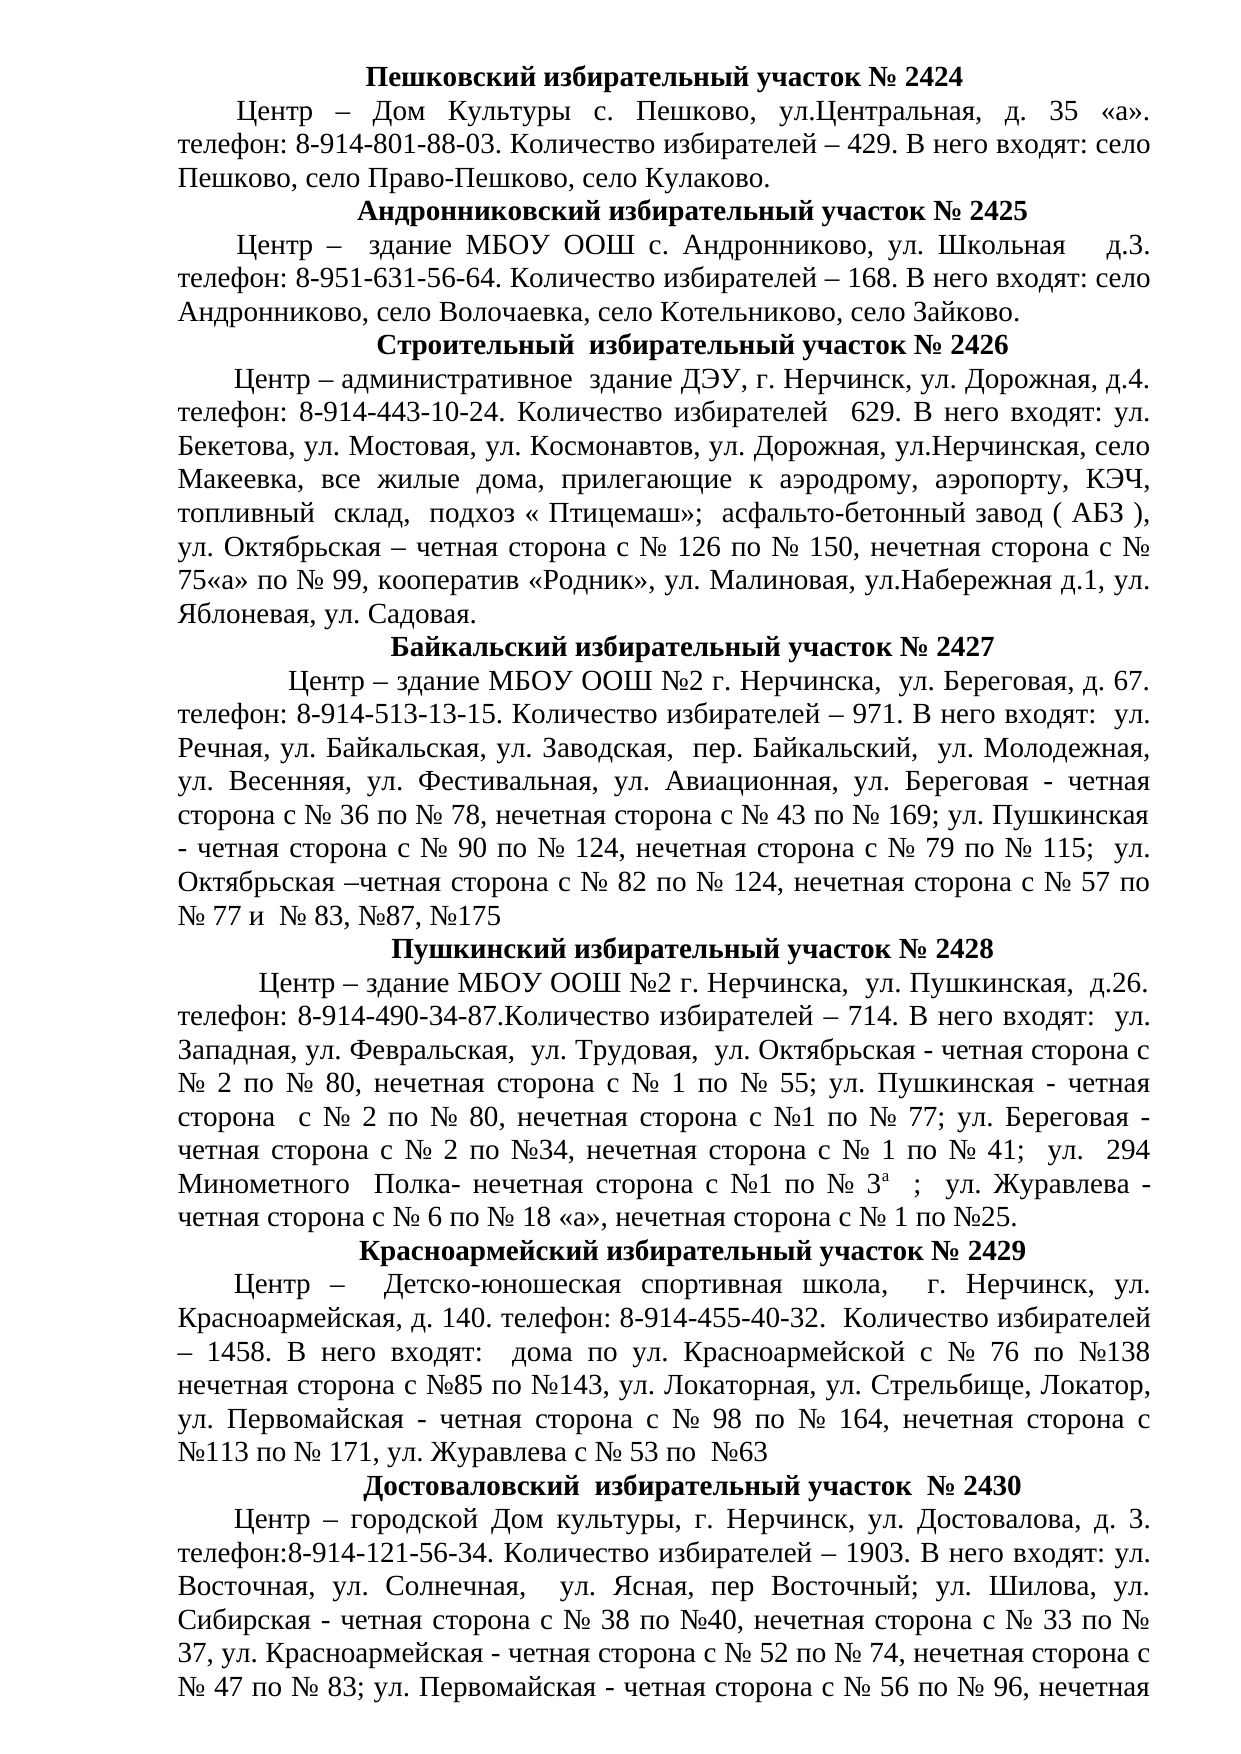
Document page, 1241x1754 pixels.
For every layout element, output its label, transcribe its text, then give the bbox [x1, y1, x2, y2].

text Андронниковский избирательный участок № 2425 [233, 193, 1152, 227]
text Красноармейский избирательный участок № 2429 [177, 1233, 1152, 1267]
text Центр – административное здание ДЭУ, г. Нерчинск, ул. Дорожная, д.4. телефон: 8-914-443-10-24. Количество избирателей 629. В него входят: ул. Бекетова, ул. Мостовая, ул. Космонавтов, ул. Дорожная, ул.Нерчинская, село Макеевка, все жилые дома, прилегающие к аэродрому, аэропорту, КЭЧ, топливный склад, подхоз « Птицемаш»; асфальто-бетонный завод ( АБЗ ), ул. Октябрьская – четная сторона с № 126 по № 150, нечетная сторона с № 75«а» по № 99, кооператив «Родник», ул. Малиновая, ул.Набережная д.1, ул. Яблоневая, ул. Садовая. [177, 361, 1152, 629]
text Центр – Детско-юношеская спортивная школа, г. Нерчинск, ул. Красноармейская, д. 140. телефон: 8-914-455-40-32. Количество избирателей – 1458. В него входят: дома по ул. Красноармейской с № 76 по №138 нечетная сторона с №85 по №143, ул. Локаторная, ул. Стрельбище, Локатор, ул. Первомайская - четная сторона с № 98 по № 164, нечетная сторона с №113 по № 171, ул. Журавлева с № 53 по №63 [177, 1267, 1152, 1468]
text Центр – Дом Культуры с. Пешково, ул.Центральная, д. 35 «а». телефон: 8-914-801-88-03. Количество избирателей – 429. В него входят: село Пешково, село Право-Пешково, село Кулаково. [177, 93, 1152, 193]
text Достоваловский избирательный участок № 2430 [177, 1468, 1152, 1501]
text Центр – здание МБОУ ООШ №2 г. Нерчинска, ул. Береговая, д. 67. телефон: 8-914-513-13-15. Количество избирателей – 971. В него входят: ул. Речная, ул. Байкальская, ул. Заводская, пер. Байкальский, ул. Молодежная, ул. Весенняя, ул. Фестивальная, ул. Авиационная, ул. Береговая - четная сторона с № 36 по № 78, нечетная сторона с № 43 по № 169; ул. Пушкинская - четная сторона с № 90 по № 124, нечетная сторона с № 79 по № 115; ул. Октябрьская –четная сторона с № 82 по № 124, нечетная сторона с № 57 по № 77 и № 83, №87, №175 [177, 663, 1152, 931]
text Центр – здание МБОУ ООШ с. Андронниково, ул. Школьная д.3. телефон: 8-951-631-56-64. Количество избирателей – 168. В него входят: село Андронниково, село Волочаевка, село Котельниково, село Зайково. [177, 227, 1152, 327]
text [177, 1501, 1152, 1703]
text Центр – здание МБОУ ООШ №2 г. Нерчинска, ул. Пушкинская, д.26. телефон: 8-914-490-34-87.Количество избирателей – 714. В него входят: ул. Западная, ул. Февральская, ул. Трудовая, ул. Октябрьская - четная сторона с № 2 по № 80, нечетная сторона с № 1 по № 55; ул. Пушкинская - четная сторона с № 2 по № 80, нечетная сторона с №1 по № 77; ул. Береговая - четная сторона с № 2 по №34, нечетная сторона с № 1 по № 41; ул. 294 Минометного Полка- нечетная сторона с №1 по № 3а ; ул. Журавлева - четная сторона с № 6 по № 18 «а», нечетная сторона с № 1 по №25. [177, 965, 1152, 1233]
text Пушкинский избирательный участок № 2428 [177, 931, 1152, 965]
text Байкальский избирательный участок № 2427 [177, 629, 1152, 663]
text Пешковский избирательный участок № 2424 [177, 59, 1152, 93]
text Строительный избирательный участок № 2426 [177, 327, 1152, 361]
